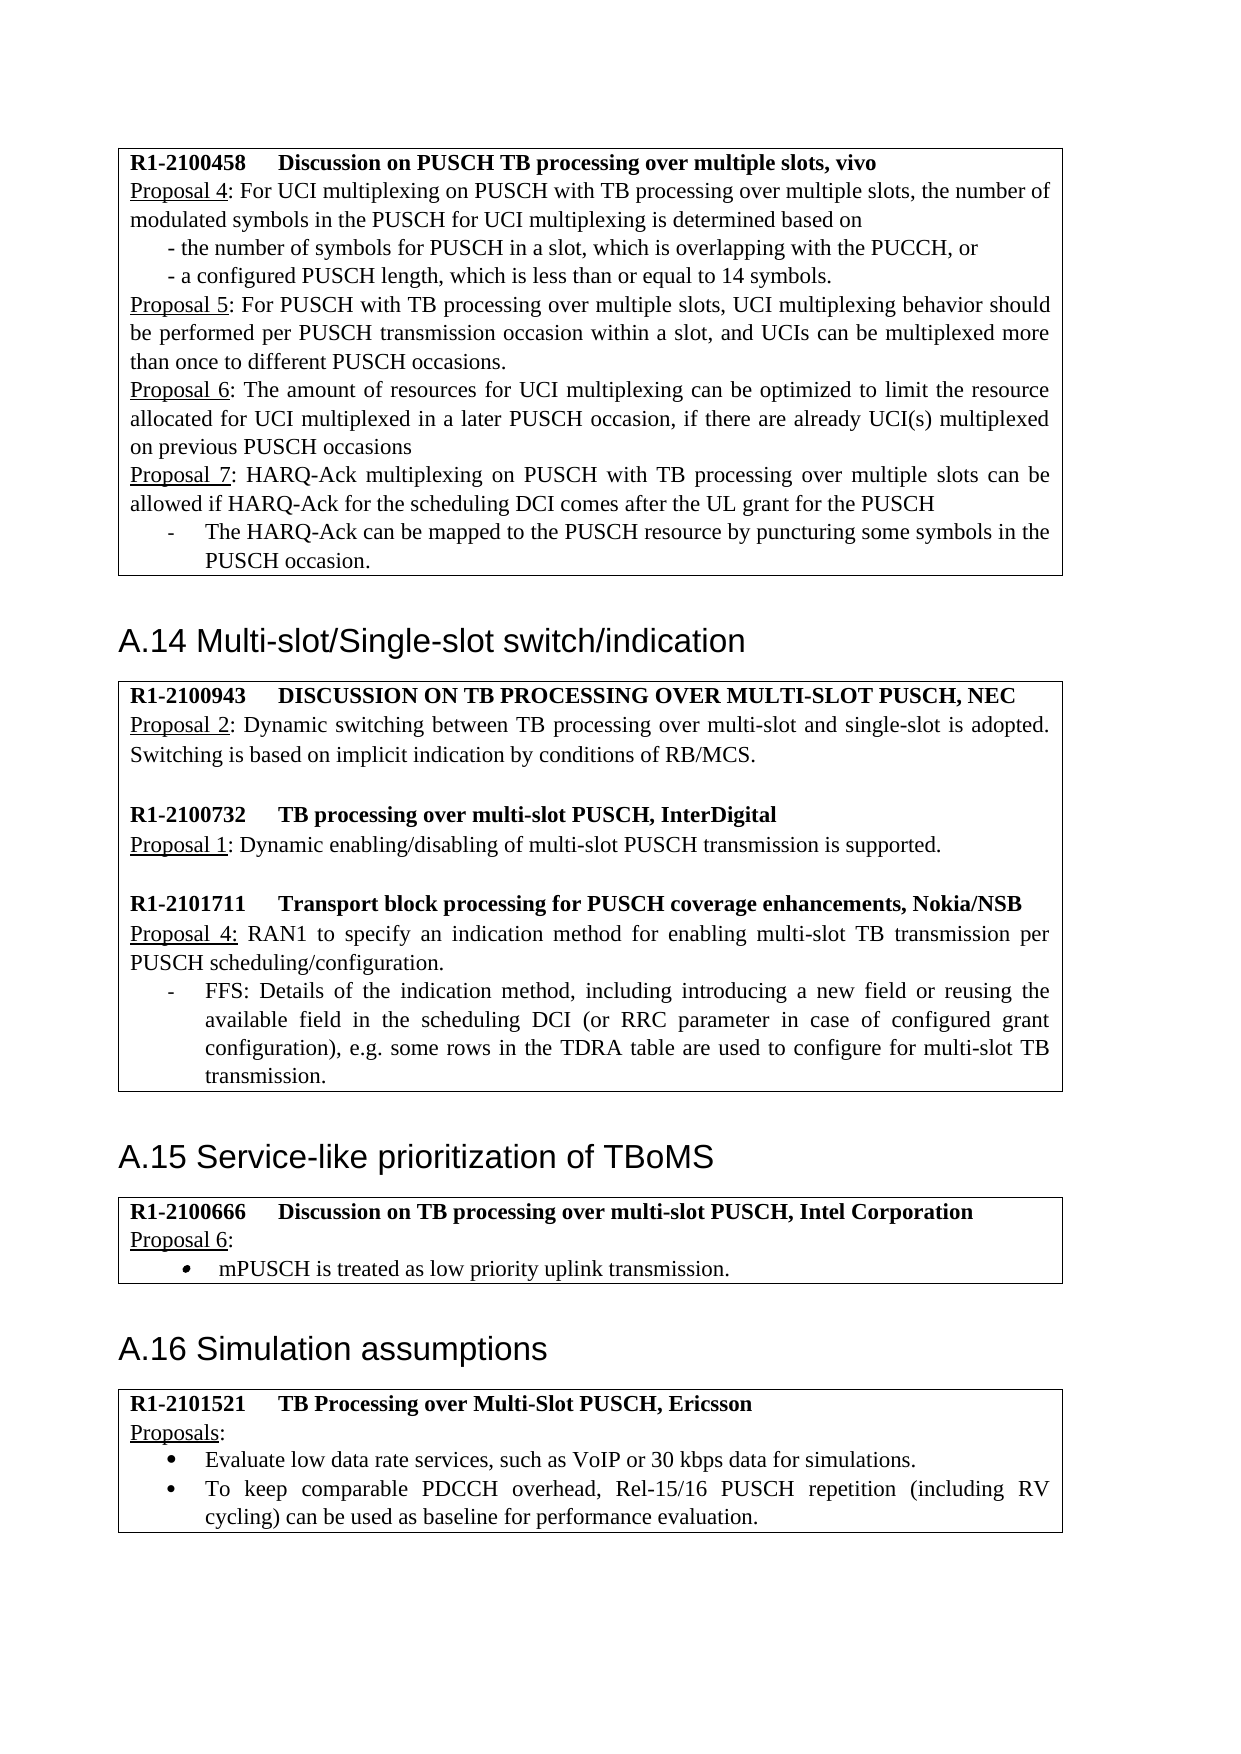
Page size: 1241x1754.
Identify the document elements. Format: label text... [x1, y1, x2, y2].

table_header R1-2101521 TB Processing over Multi-Slot PUSCH, Ericsson Proposals: Evaluate low data rate services, such as VoIP or 30 kbps data for simulations. To keep comparable PDCCH overhead, Rel-15/16 PUSCH repetition (including RV cycling) can be used as baseline for performance evaluation. [119, 1390, 1062, 1532]
subtitle A.14 Multi-slot/Single-slot switch/indication [118, 621, 1122, 659]
subtitle A.16 Simulation assumptions [118, 1329, 1122, 1367]
table_header R1-2100943 DISCUSSION ON TB PROCESSING OVER MULTI-SLOT PUSCH, NEC Proposal 2: Dynamic switching between TB processing over multi-slot and single-slot is adopted. Switching is based on implicit indication by conditions of RB/MCS. R1-2100732 TB processing over multi-slot PUSCH, InterDigital Proposal 1: Dynamic enabling/disabling of multi-slot PUSCH transmission is supported. R1-2101711 Transport block processing for PUSCH coverage enhancements, Nokia/NSB Proposal 4: RAN1 to specify an indication method for enabling multi-slot TB transmission per PUSCH scheduling/configuration. FFS: Details of the indication method, including introducing a new field or reusing the available field in the scheduling DCI (or RRC parameter in case of configured grant configuration), e.g. some rows in the TDRA table are used to configure for multi-slot TB transmission. [119, 682, 1062, 1091]
table_header R1-2100666 Discussion on TB processing over multi-slot PUSCH, Intel Corporation Proposal 6: mPUSCH is treated as low priority uplink transmission. [119, 1198, 1062, 1283]
subtitle A.15 Service-like prioritization of TBoMS [118, 1137, 1122, 1175]
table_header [119, 149, 1062, 575]
